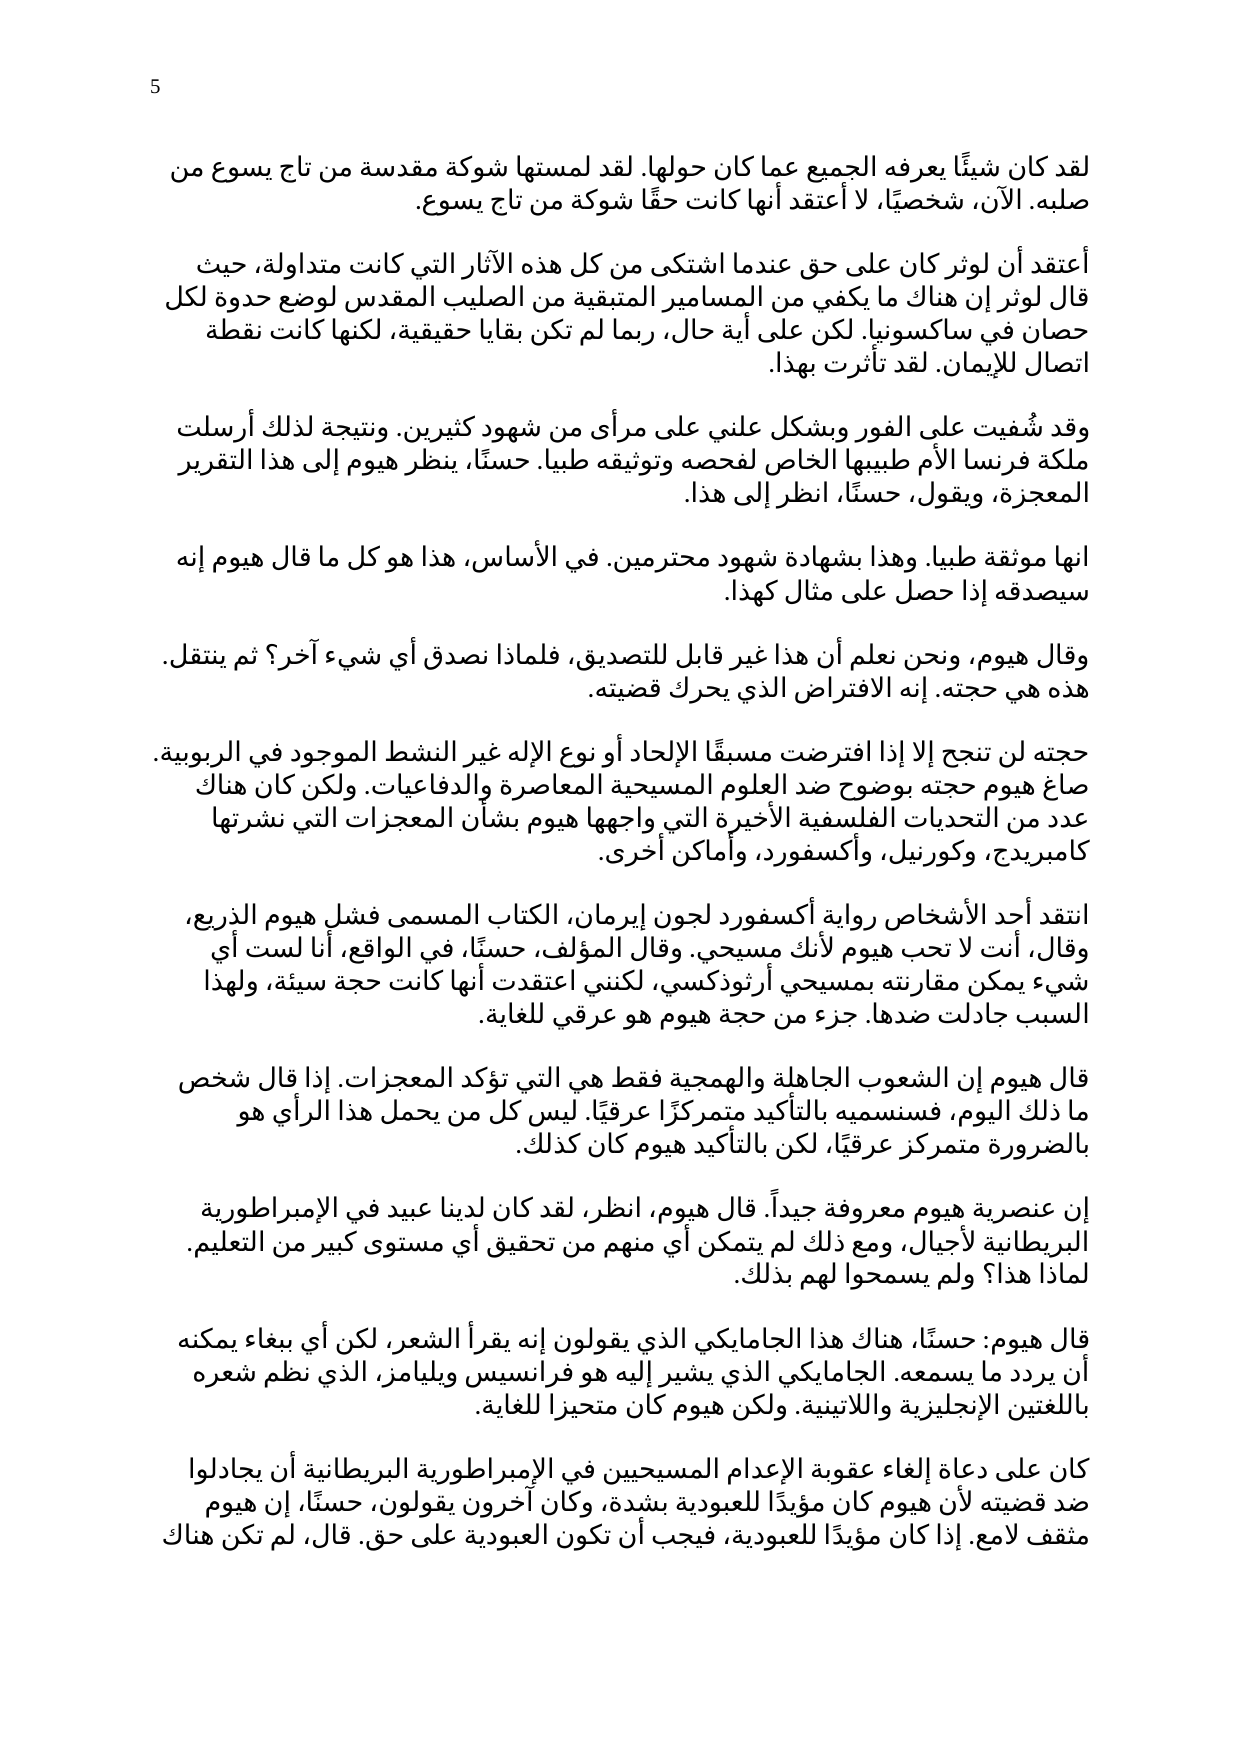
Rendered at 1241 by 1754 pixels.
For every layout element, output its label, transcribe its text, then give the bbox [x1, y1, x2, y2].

text قال هيوم: حسنًا، هناك هذا الجامايكي الذي يقولون إنه يقرأ الشعر، لكن أي ببغاء يمكنه أن يردد ما يسمعه. الجامايكي الذي يشير إليه هو فرانسيس ويليامز، الذي نظم شعره باللغتين الإنجليزية واللاتينية. ولكن هيوم كان متحيزا للغاية. [150, 1322, 1090, 1421]
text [150, 1452, 1090, 1551]
text قال هيوم إن الشعوب الجاهلة والهمجية فقط هي التي تؤكد المعجزات. إذا قال شخص ما ذلك اليوم، فسنسميه بالتأكيد متمركزًا عرقيًا. ليس كل من يحمل هذا الرأي هو بالضرورة متمركز عرقيًا، لكن بالتأكيد هيوم كان كذلك. [150, 1061, 1090, 1161]
text انها موثقة طبيا. وهذا بشهادة شهود محترمين. في الأساس، هذا هو كل ما قال هيوم إنه سيصدقه إذا حصل على مثال كهذا. [150, 541, 1090, 607]
text وقد شُفيت على الفور وبشكل علني على مرأى من شهود كثيرين. ونتيجة لذلك أرسلت ملكة فرنسا الأم طبيبها الخاص لفحصه وتوثيقه طبيا. حسنًا، ينظر هيوم إلى هذا التقرير المعجزة، ويقول، حسنًا، انظر إلى هذا. [150, 410, 1090, 509]
text وقال هيوم، ونحن نعلم أن هذا غير قابل للتصديق، فلماذا نصدق أي شيء آخر؟ ثم ينتقل. هذه هي حجته. إنه الافتراض الذي يحرك قضيته. [150, 638, 1090, 704]
text إن عنصرية هيوم معروفة جيداً. قال هيوم، انظر، لقد كان لدينا عبيد في الإمبراطورية البريطانية لأجيال، ومع ذلك لم يتمكن أي منهم من تحقيق أي مستوى كبير من التعليم. لماذا هذا؟ ولم يسمحوا لهم بذلك. [150, 1192, 1090, 1291]
text حجته لن تنجح إلا إذا افترضت مسبقًا الإلحاد أو نوع الإله غير النشط الموجود في الربوبية. صاغ هيوم حجته بوضوح ضد العلوم المسيحية المعاصرة والدفاعيات. ولكن كان هناك عدد من التحديات الفلسفية الأخيرة التي واجهها هيوم بشأن المعجزات التي نشرتها كامبريدج، وكورنيل، وأكسفورد، وأماكن أخرى. [150, 735, 1090, 867]
text لقد كان شيئًا يعرفه الجميع عما كان حولها. لقد لمستها شوكة مقدسة من تاج يسوع من صلبه. الآن، شخصيًا، لا أعتقد أنها كانت حقًا شوكة من تاج يسوع. [150, 150, 1090, 216]
text أعتقد أن لوثر كان على حق عندما اشتكى من كل هذه الآثار التي كانت متداولة، حيث قال لوثر إن هناك ما يكفي من المسامير المتبقية من الصليب المقدس لوضع حدوة لكل حصان في ساكسونيا. لكن على أية حال، ربما لم تكن بقايا حقيقية، لكنها كانت نقطة اتصال للإيمان. لقد تأثرت بهذا. [150, 247, 1090, 379]
text انتقد أحد الأشخاص رواية أكسفورد لجون إيرمان، الكتاب المسمى فشل هيوم الذريع، وقال، أنت لا تحب هيوم لأنك مسيحي. وقال المؤلف، حسنًا، في الواقع، أنا لست أي شيء يمكن مقارنته بمسيحي أرثوذكسي، لكنني اعتقدت أنها كانت حجة سيئة، ولهذا السبب جادلت ضدها. جزء من حجة هيوم هو عرقي للغاية. [150, 898, 1090, 1030]
